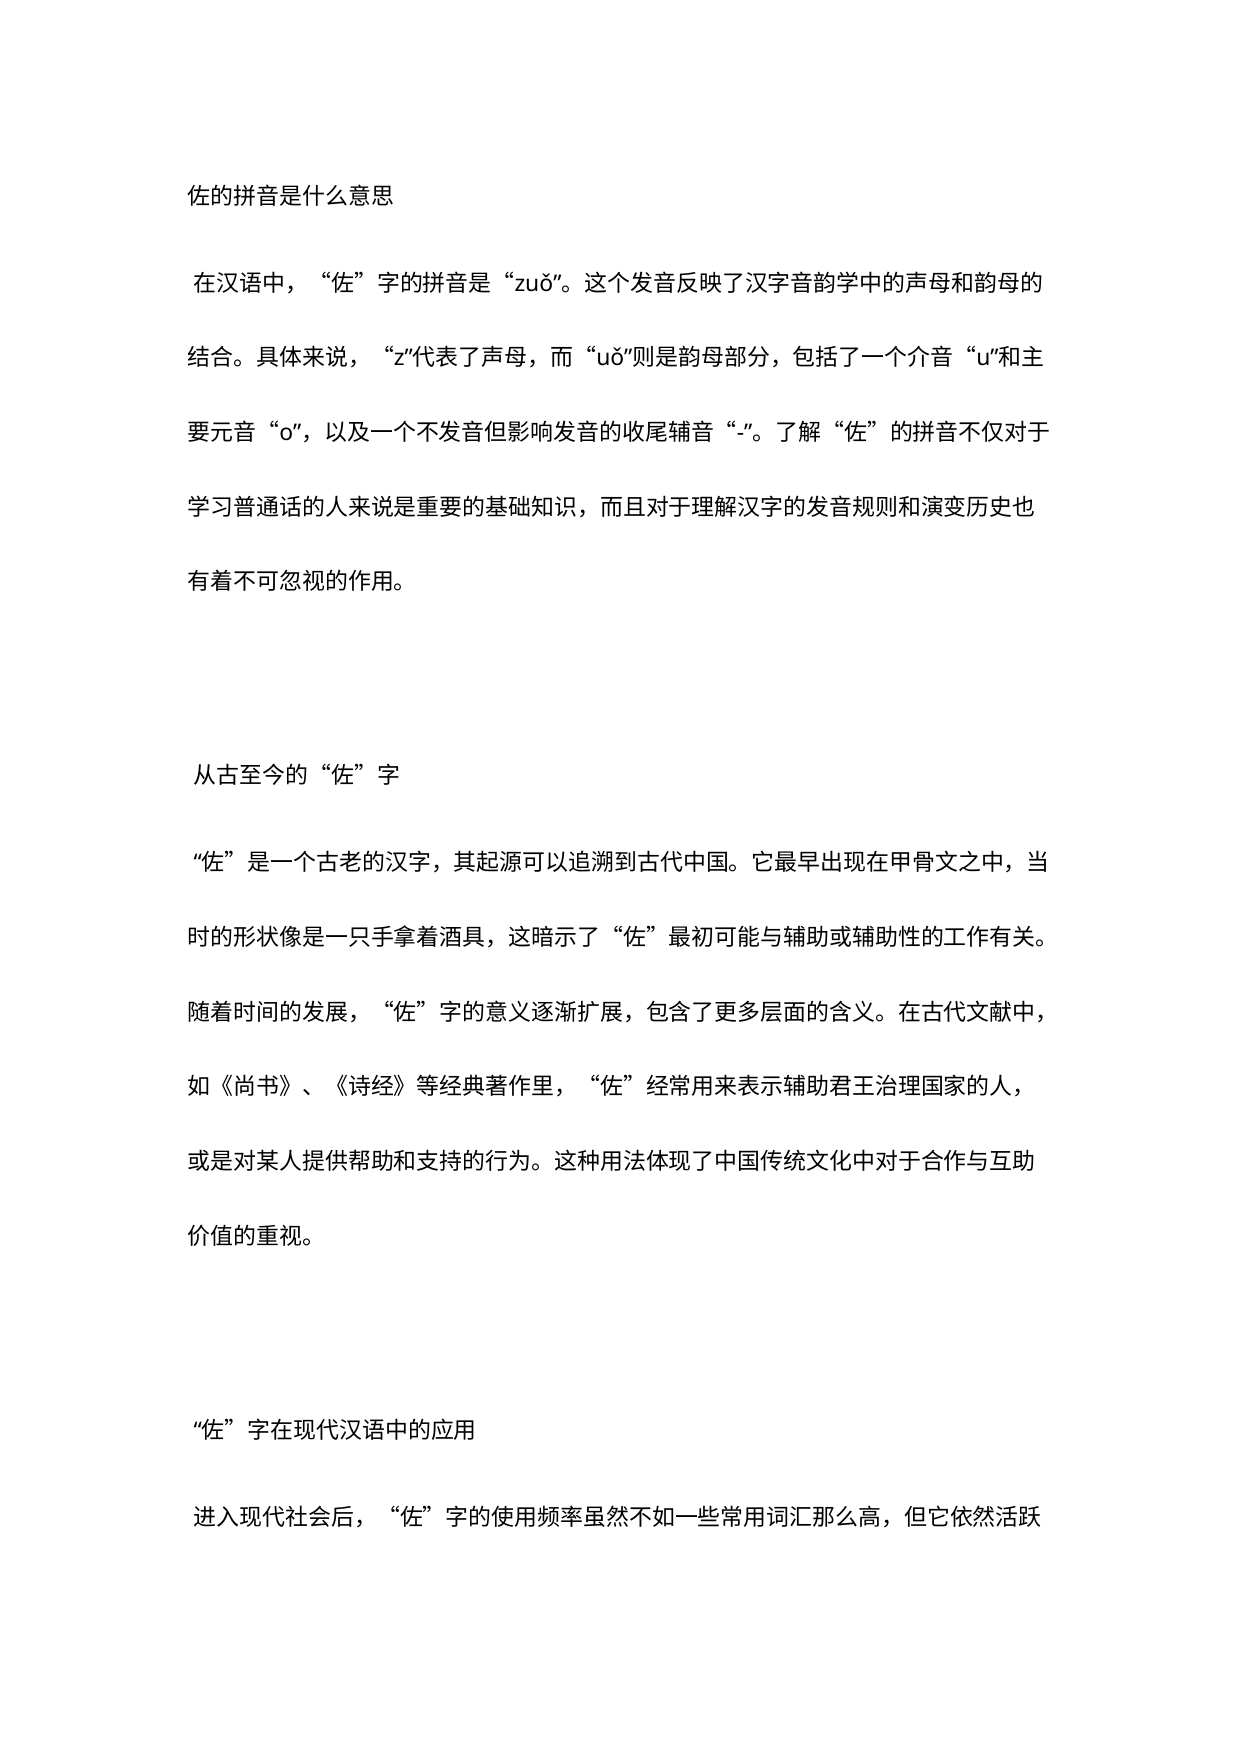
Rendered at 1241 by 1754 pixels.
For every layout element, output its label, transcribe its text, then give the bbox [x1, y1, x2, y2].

text 从古至今的“佐”字 [187, 742, 1053, 807]
text 在汉语中，“佐”字的拼音是“zuǒ”。这个发音反映了汉字音韵学中的声母和韵母的结合。具体来说，“z”代表了声母，而“uǒ”则是韵母部分，包括了一个介音“u”和主要元音“o”，以及一个不发音但影响发音的收尾辅音“-”。了解“佐”的拼音不仅对于学习普通话的人来说是重要的基础知识，而且对于理解汉字的发音规则和演变历史也有着不可忽视的作用。 [187, 248, 1053, 612]
text “佐”是一个古老的汉字，其起源可以追溯到古代中国。它最早出现在甲骨文之中，当时的形状像是一只手拿着酒具，这暗示了“佐”最初可能与辅助或辅助性的工作有关。随着时间的发展，“佐”字的意义逐渐扩展，包含了更多层面的含义。在古代文献中，如《尚书》、《诗经》等经典著作里，“佐”经常用来表示辅助君王治理国家的人，或是对某人提供帮助和支持的行为。这种用法体现了中国传统文化中对于合作与互助价值的重视。 [187, 828, 1053, 1267]
text “佐”字在现代汉语中的应用 [187, 1396, 1053, 1461]
text 佐的拼音是什么意思 [187, 162, 1053, 227]
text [187, 1483, 1053, 1548]
